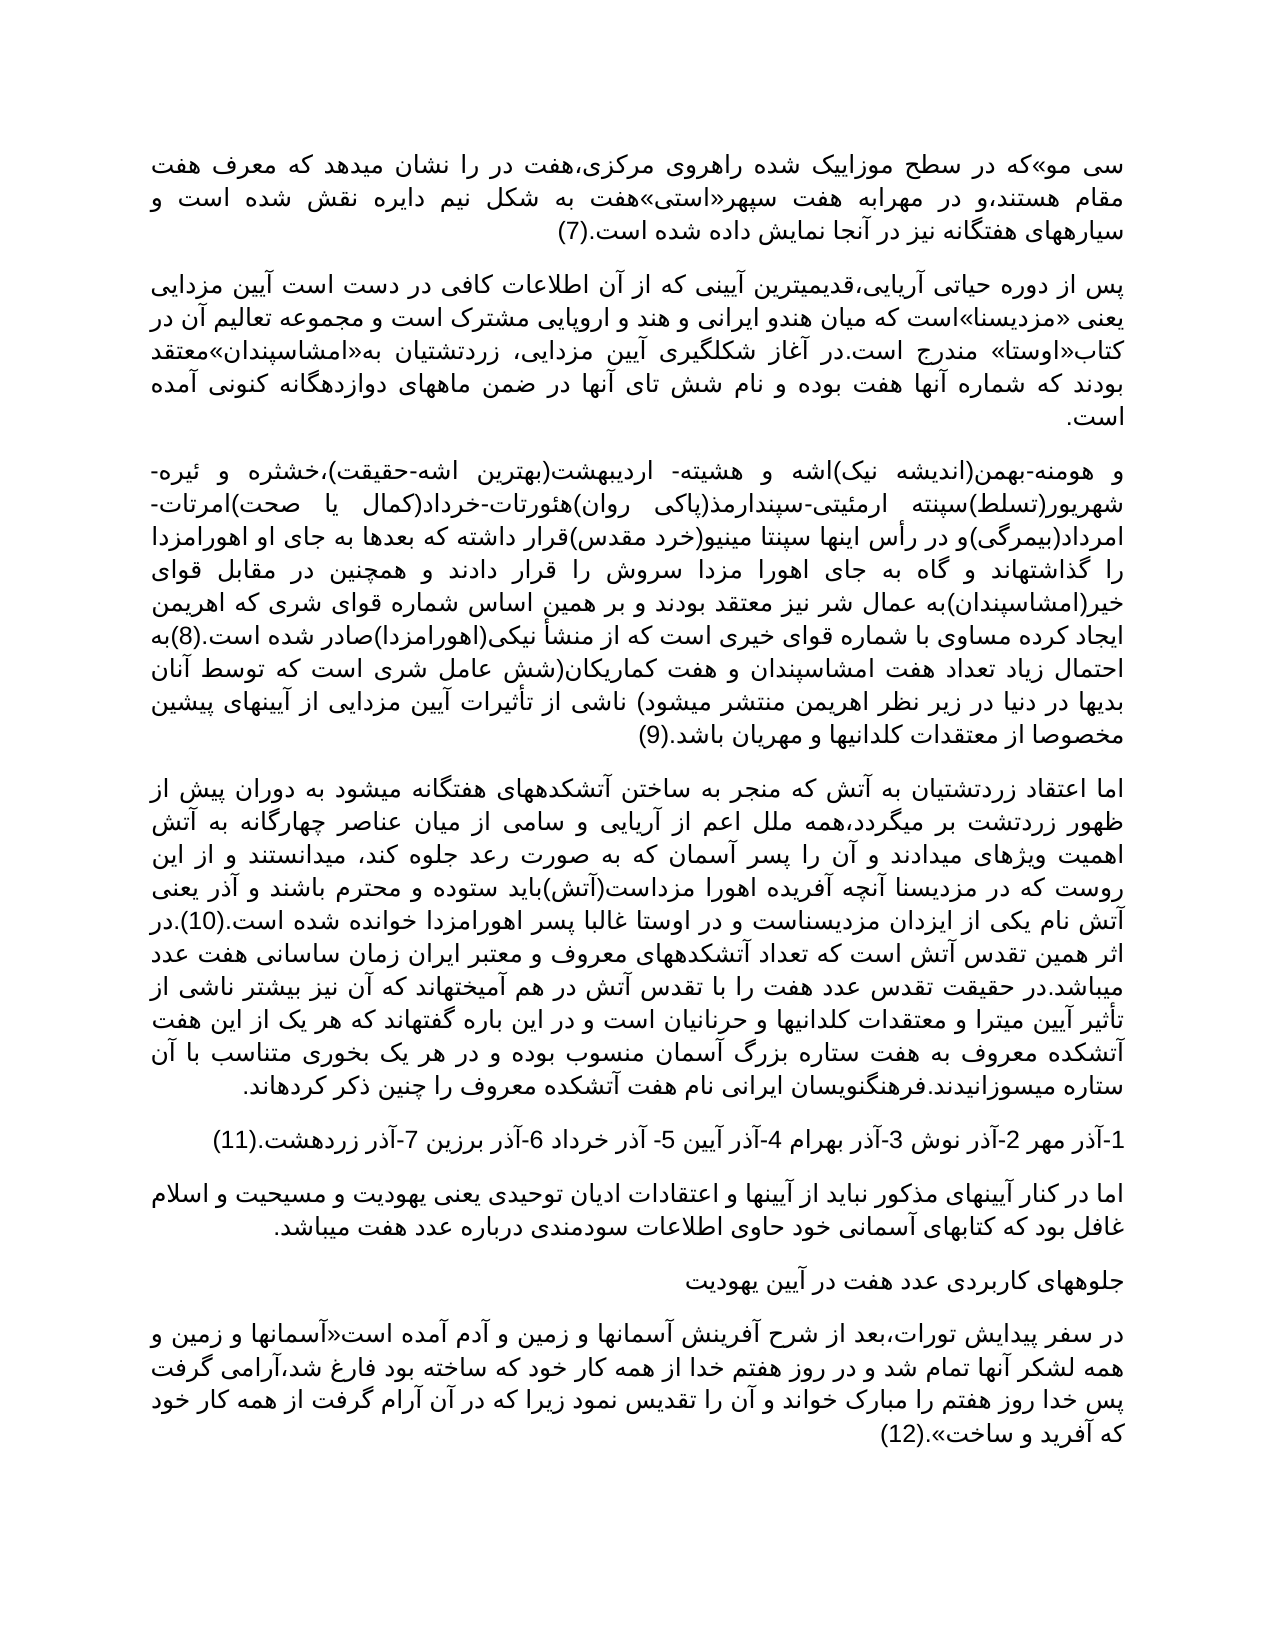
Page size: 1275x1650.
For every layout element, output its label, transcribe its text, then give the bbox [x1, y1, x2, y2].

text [150, 150, 1125, 245]
text 1-آذر مهر 2-آذر نوش 3-آذر بهرام 4-آذر آیین 5- آذر خرداد 6-آذر برزین 7-آذر زردهشت.(11) [150, 1125, 1125, 1154]
text و هومنه-بهمن(اندیشه نیک)اشه و هشیته- اردیبهشت(بهترین اشه-حقیقت)،خشثره و ئیره- شهریور(تسلط)سپنته ارمئیتی-سپندارمذ(پاکی‏ روان)هئورتات-خرداد(کمال یا صحت)امرتات- امرداد(بی‏مرگی)و در رأس اینها سپنتا مینیو(خرد مقدس)قرار داشته که بعدها به جای او اهورامزدا را گذاشته‏اند و گاه به جای اهورا مزدا سروش را قرار دادند و همچنین در مقابل قوای خیر(امشاسپندان)به عمال‏ شر نیز معتقد بودند و بر همین اساس شماره قوای‏ شری که اهریمن ایجاد کرده مساوی با شماره قوای‏ خیری است که از منشأ نیکی(اهورامزدا)صادر شده‏ است.(8)به احتمال زیاد تعداد هفت امشاسپندان و هفت کماریکان(شش عامل شری است که توسط آنان‏ بدی‏ها در دنیا در زیر نظر اهریمن منتشر می‏شود) ناشی از تأثیرات آیین مزدایی از آیین‏های پیشین‏ مخصوصا از معتقدات کلدانیها و مهریان باشد.(9) [150, 456, 1125, 749]
text در سفر پیدایش تورات،بعد از شرح آفرینش آسمانها و زمین و آدم آمده است«آسمانها و زمین و همه لشکر آنها تمام شد و در روز هفتم خدا از همه کار خود که‏ ساخته بود فارغ شد،آرامی گرفت پس خدا روز هفتم را مبارک خواند و آن را تقدیس نمود زیرا که در آن آرام‏ گرفت از همه کار خود که آفرید و ساخت».(12) [150, 1319, 1125, 1447]
text پس از دوره حیاتی آریایی،قدیمی‏ترین آیینی که از آن اطلاعات کافی در دست است آیین مزدایی یعنی‏ «مزدیسنا»است که میان هندو ایرانی و هند و اروپایی‏ مشترک است و مجموعه تعالیم آن در کتاب«اوستا» مندرج است.در آغاز شکل‏گیری آیین مزدایی، زردتشتیان به«امشاسپندان»معتقد بودند که شماره‏ آنها هفت بوده و نام شش تای آنها در ضمن ماههای‏ دوازده‏گانه کنونی آمده است. [150, 270, 1125, 431]
text اما اعتقاد زردتشتیان به آتش که منجر به ساختن‏ آتشکده‏های هفتگانه می‏شود به دوران پیش از ظهور زردتشت بر می‏گردد،همه ملل اعم از آریایی و سامی از میان عناصر چهارگانه به آتش اهمیت ویژه‏ای می‏دادند و آن را پسر آسمان که به صورت رعد جلوه کند، می‏دانستند و از این روست که در مزدیسنا آنچه آفریده‏ اهورا مزداست(آتش)باید ستوده و محترم باشند و آذر یعنی آتش نام یکی از ایزدان مزدیسناست و در اوستا غالبا پسر اهورامزدا خوانده شده است.(10).در اثر همین تقدس آتش است که تعداد آتشکده‏های معروف‏ و معتبر ایران زمان ساسانی هفت عدد می‏باشد.در حقیقت تقدس عدد هفت را با تقدس آتش در هم‏ آمیخته‏اند که آن نیز بیشتر ناشی از تأثیر آیین میترا و معتقدات کلدانیها و حرنانیان است و در این باره‏ گفته‏اند که هر یک از این هفت آتشکده معروف به هفت‏ ستاره بزرگ آسمان منسوب بوده و در هر یک بخوری‏ متناسب با آن ستاره می‏سوزانیدند.فرهنگ‏نویسان‏ ایرانی نام هفت آتشکده معروف را چنین ذکر کرده‏اند. [150, 774, 1125, 1100]
text اما در کنار آیین‏های مذکور نباید از آیینها و اعتقادات‏ ادیان توحیدی یعنی یهودیت و مسیحیت و اسلام غافل‏ بود که کتابهای آسمانی خود حاوی اطلاعات‏ سودمندی درباره عدد هفت می‏باشد. [150, 1179, 1125, 1241]
text جلوه‏های کاربردی عدد هفت در آیین یهودیت [150, 1266, 1125, 1294]
